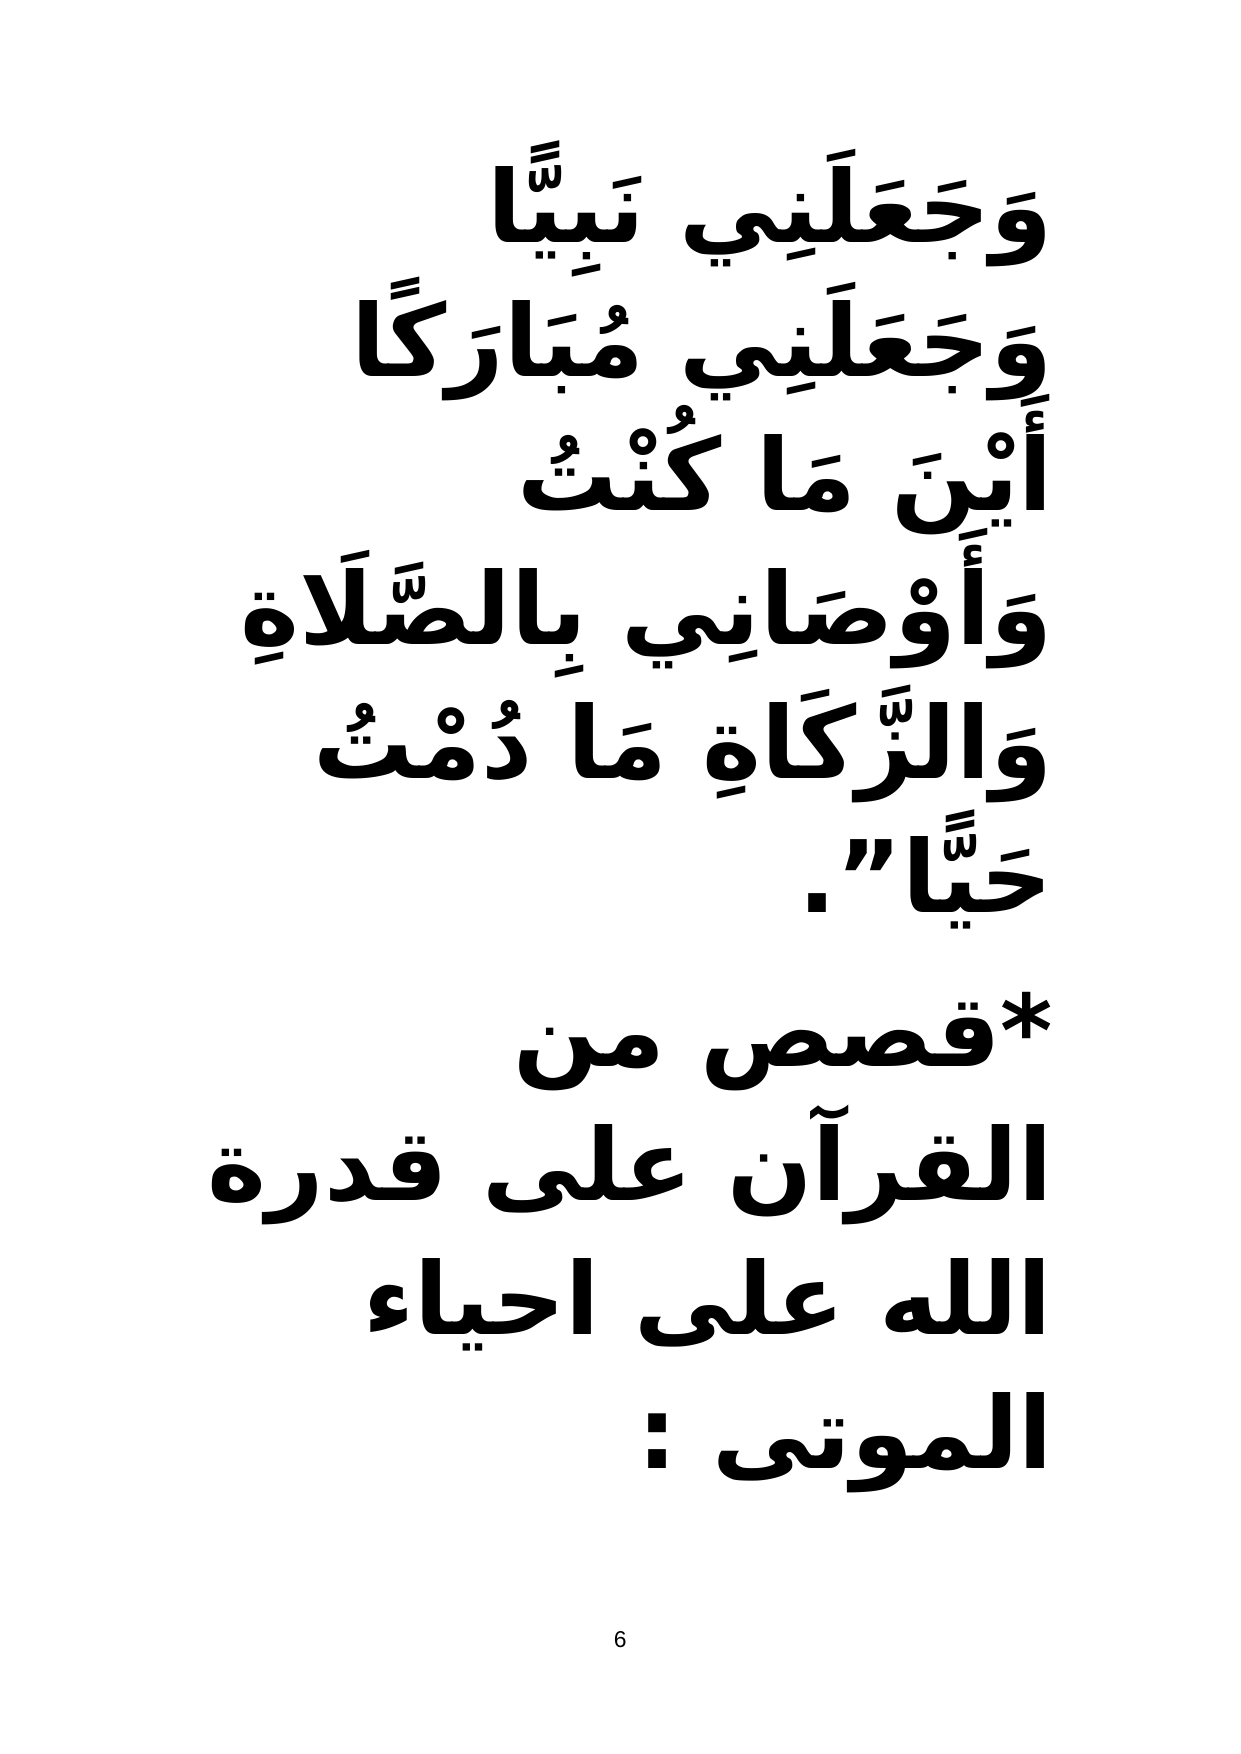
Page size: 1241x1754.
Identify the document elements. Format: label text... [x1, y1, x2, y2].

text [187, 150, 1053, 936]
text *قصص من القرآن على قدرة الله على احياء الموتى : [187, 974, 1053, 1492]
